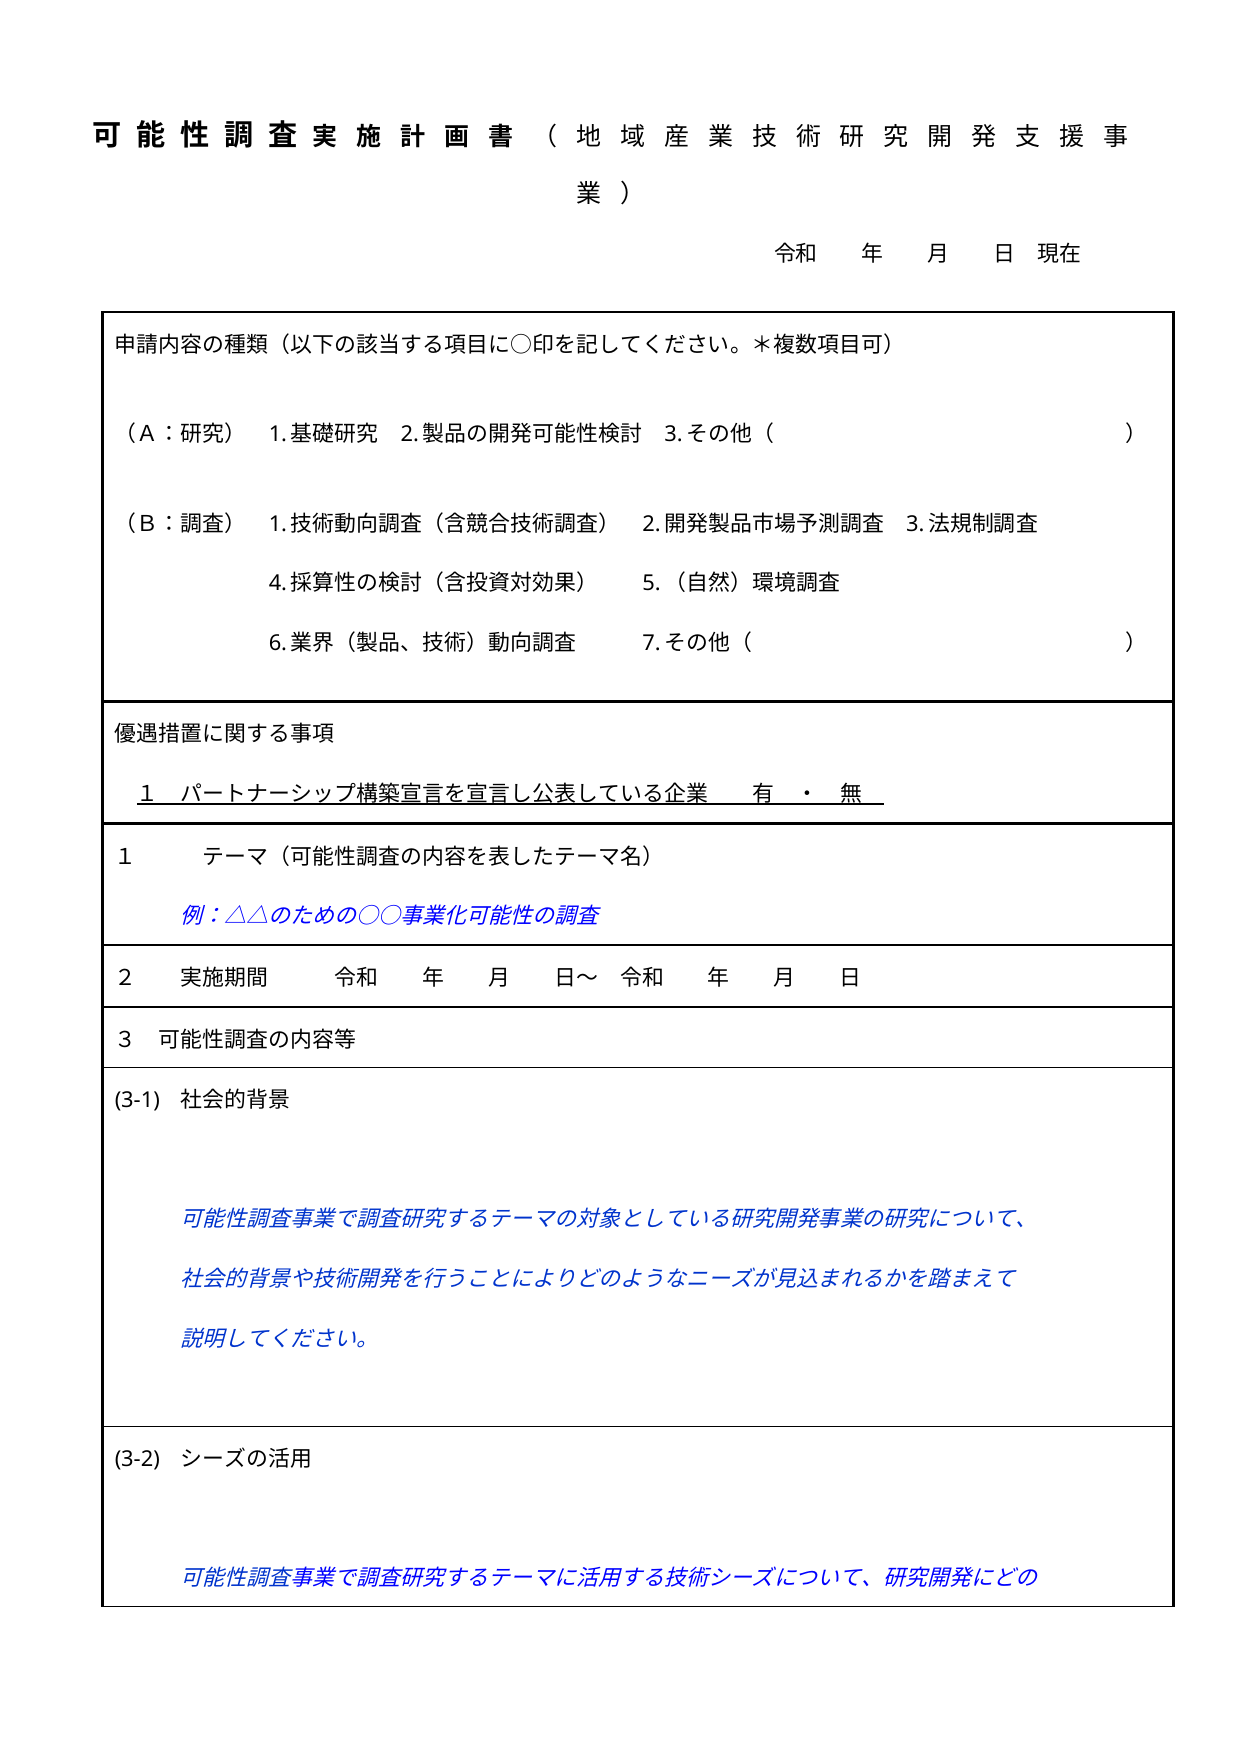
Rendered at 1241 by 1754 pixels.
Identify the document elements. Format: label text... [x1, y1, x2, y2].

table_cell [104, 1427, 1172, 1606]
table_cell １ テーマ（可能性調査の内容を表したテーマ名） [104, 825, 1172, 884]
text 可能性調査実施計画書（地域産業技術研究開発支援事業） [93, 102, 1148, 222]
table_header 申請内容の種類（以下の該当する項目に○印を記してください。＊複数項目可） （Ａ：研究） 1.基礎研究 2.製品の開発可能性検討 3.その他（ ） （Ｂ：調査） 1.技術動向調査（含競合技術調査） 2.開発製品市場予測調査 3.法規制調査 4.採算性の検討（含投資対効果） 5.（自然）環境調査 6.業界（製品、技術）動向調査 7.その他（ ） [104, 313, 1172, 700]
table_cell 例：△△のための○○事業化可能性の調査 [104, 884, 1172, 944]
table_cell (3-1) 社会的背景 可能性調査事業で調査研究するテーマの対象としている研究開発事業の研究について、 社会的背景や技術開発を行うことによりどのようなニーズが見込まれるかを踏まえて 説明してください。 [104, 1068, 1172, 1426]
table_cell ３ 可能性調査の内容等 [104, 1008, 1172, 1067]
table_cell 優遇措置に関する事項 １ パートナーシップ構築宣言を宣言し公表している企業 有 ・ 無 [104, 703, 1172, 822]
table_cell ２ 実施期間 令和 年 月 日～ 令和 年 月 日 [104, 946, 1172, 1006]
text 令和 年 月 日 現在 [93, 222, 1148, 281]
